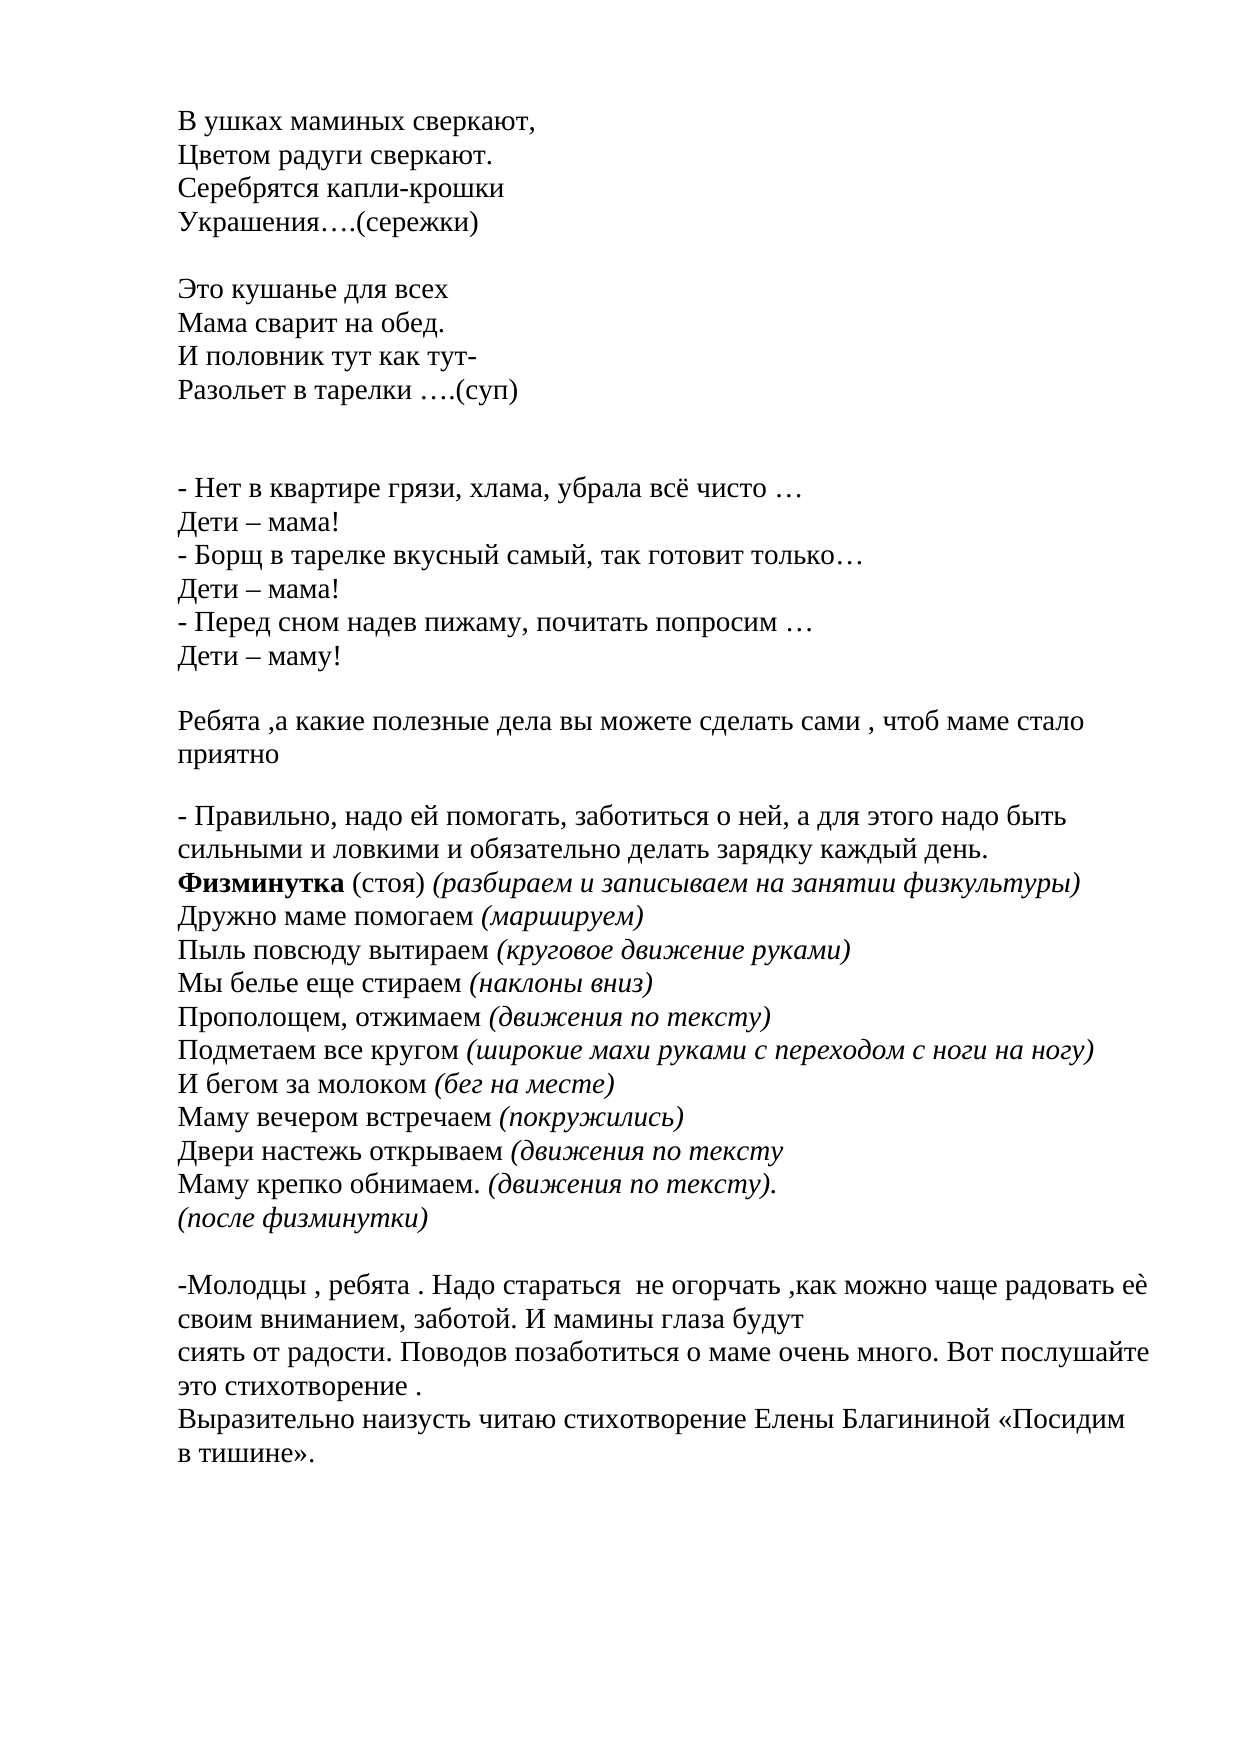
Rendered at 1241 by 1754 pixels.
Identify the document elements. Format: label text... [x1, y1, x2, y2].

text Ребята ,а какие полезные дела вы можете сделать сами , чтоб маме стало приятно [177, 703, 1152, 798]
text Физминутка (стоя) (разбираем и записываем на занятии физкультуры) [177, 865, 1152, 898]
text это стихотворение . [177, 1368, 1152, 1401]
text И бегом за молоком (бег на месте) [177, 1066, 1152, 1099]
text Подметаем все кругом (широкие махи руками с переходом с ноги на ногу) [177, 1032, 1152, 1066]
text Двери настежь открываем (движения по тексту [177, 1133, 1152, 1167]
text - Нет в квартире грязи, хлама, убрала всё чисто … Дети – мама! - Борщ в тарелке вкусный самый, так готовит только… Дети – мама! - Перед сном надев пижаму, почитать попросим … Дети – маму! [177, 470, 1152, 671]
text в тишине». [177, 1435, 1152, 1468]
text сиять от радости. Поводов позаботиться о маме очень много. Вот послушайте [177, 1334, 1152, 1368]
text -Молодцы , ребята . Надо стараться не огорчать ,как можно чаще радовать еѐ своим вниманием, заботой. И мамины глаза будут [177, 1267, 1152, 1334]
text Выразительно наизусть читаю стихотворение Елены Благининой «Посидим [177, 1401, 1152, 1435]
text - Правильно, надо ей помогать, заботиться о ней, а для этого надо быть сильными и ловкими и обязательно делать зарядку каждый день. [177, 798, 1152, 865]
text Дружно маме помогаем (маршируем) [177, 898, 1152, 932]
text Маму вечером встречаем (покружились) [177, 1099, 1152, 1133]
text Пыль повсюду вытираем (круговое движение руками) [177, 932, 1152, 965]
text Маму крепко обнимаем. (движения по тексту). [177, 1167, 1152, 1200]
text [177, 103, 1152, 405]
text Прополощем, отжимаем (движения по тексту) [177, 999, 1152, 1032]
text Мы белье еще стираем (наклоны вниз) [177, 965, 1152, 999]
text (после физминутки) [177, 1200, 1152, 1234]
